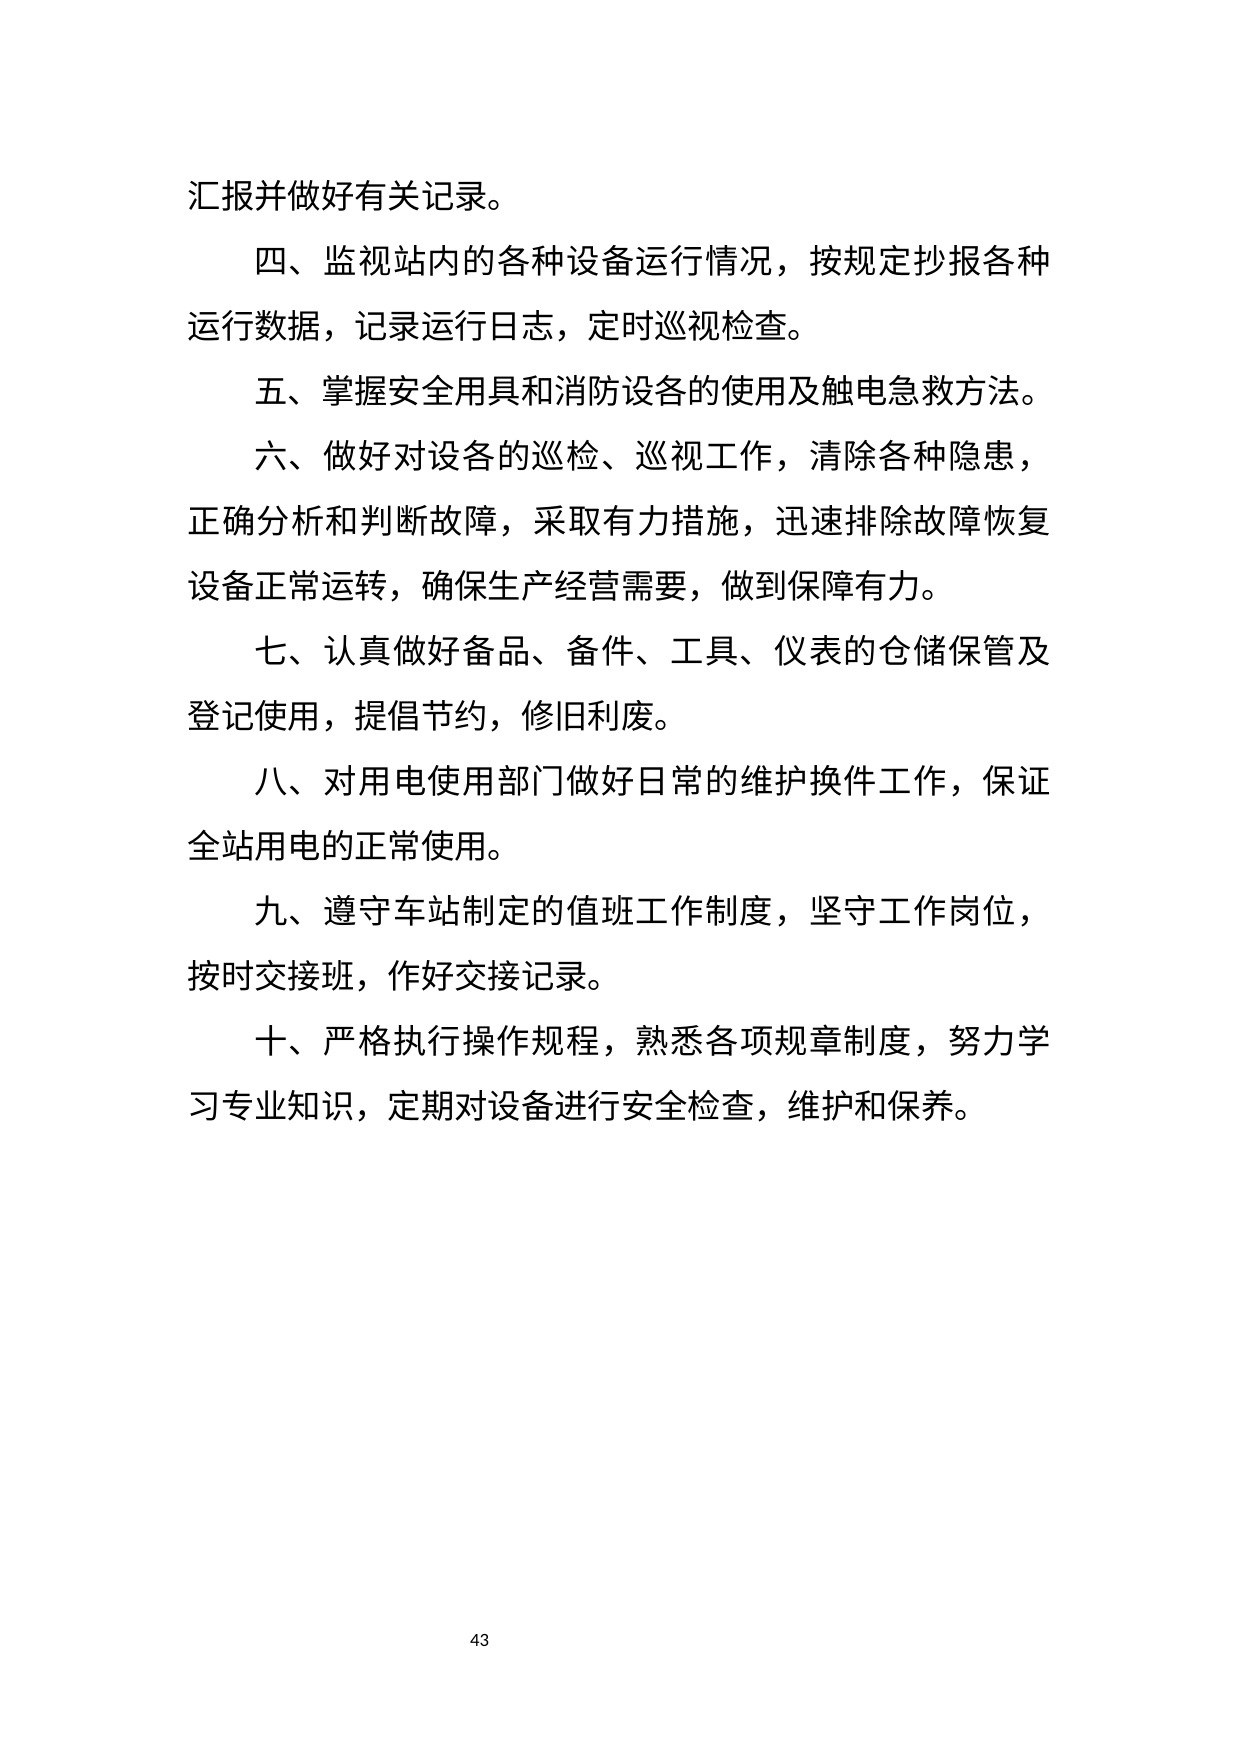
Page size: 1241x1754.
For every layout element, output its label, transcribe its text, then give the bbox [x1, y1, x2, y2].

text 八、对用电使用部门做好日常的维护换件工作，保证全站用电的正常使用。 [187, 747, 1053, 877]
text 十、严格执行操作规程，熟悉各项规章制度，努力学习专业知识，定期对设备进行安全检查，维护和保养。 [187, 1007, 1053, 1137]
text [187, 162, 1053, 227]
text 五、掌握安全用具和消防设各的使用及触电急救方法。 [187, 357, 1053, 422]
text 六、做好对设各的巡检、巡视工作，清除各种隐患，正确分析和判断故障，采取有力措施，迅速排除故障恢复设备正常运转，确保生产经营需要，做到保障有力。 [187, 422, 1053, 617]
text 九、遵守车站制定的值班工作制度，坚守工作岗位，按时交接班，作好交接记录。 [187, 877, 1053, 1007]
text 七、认真做好备品、备件、工具、仪表的仓储保管及登记使用，提倡节约，修旧利废。 [187, 617, 1053, 747]
text 四、监视站内的各种设备运行情况，按规定抄报各种运行数据，记录运行日志，定时巡视检查。 [187, 227, 1053, 357]
